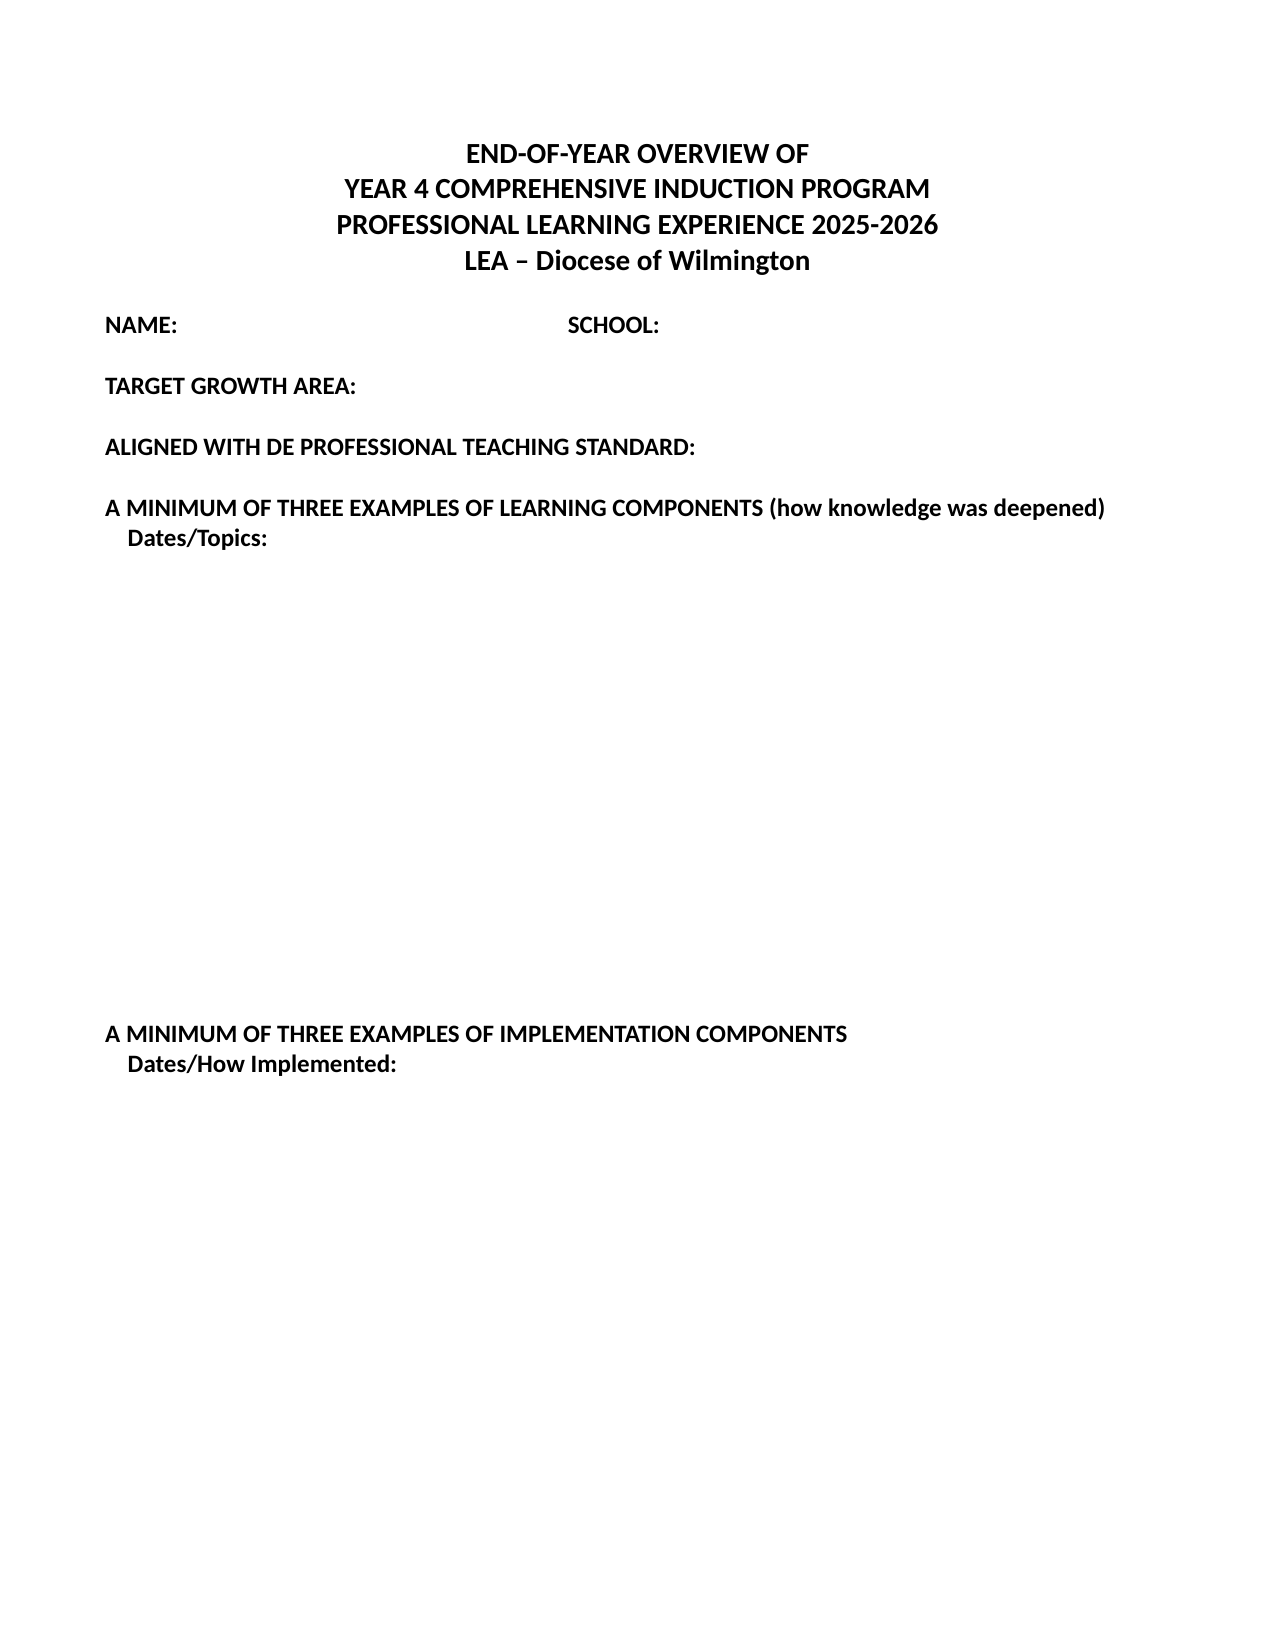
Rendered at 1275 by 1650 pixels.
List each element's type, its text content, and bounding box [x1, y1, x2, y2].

text TARGET GROWTH AREA: [105, 370, 1170, 400]
text LEA – Diocese of Wilmington [105, 242, 1170, 277]
text PROFESSIONAL LEARNING EXPERIENCE 2025-2026 [105, 206, 1170, 242]
text NAME: SCHOOL: [105, 309, 1170, 339]
text Dates/Topics: [105, 522, 1170, 553]
text A MINIMUM OF THREE EXAMPLES OF IMPLEMENTATION COMPONENTS [105, 1018, 1170, 1048]
text A MINIMUM OF THREE EXAMPLES OF LEARNING COMPONENTS (how knowledge was deepened) [105, 492, 1170, 522]
text YEAR 4 COMPREHENSIVE INDUCTION PROGRAM [105, 171, 1170, 206]
text Dates/How Implemented: [105, 1048, 1170, 1079]
text ALIGNED WITH DE PROFESSIONAL TEACHING STANDARD: [105, 431, 1170, 461]
text END-OF-YEAR OVERVIEW OF [105, 135, 1170, 171]
